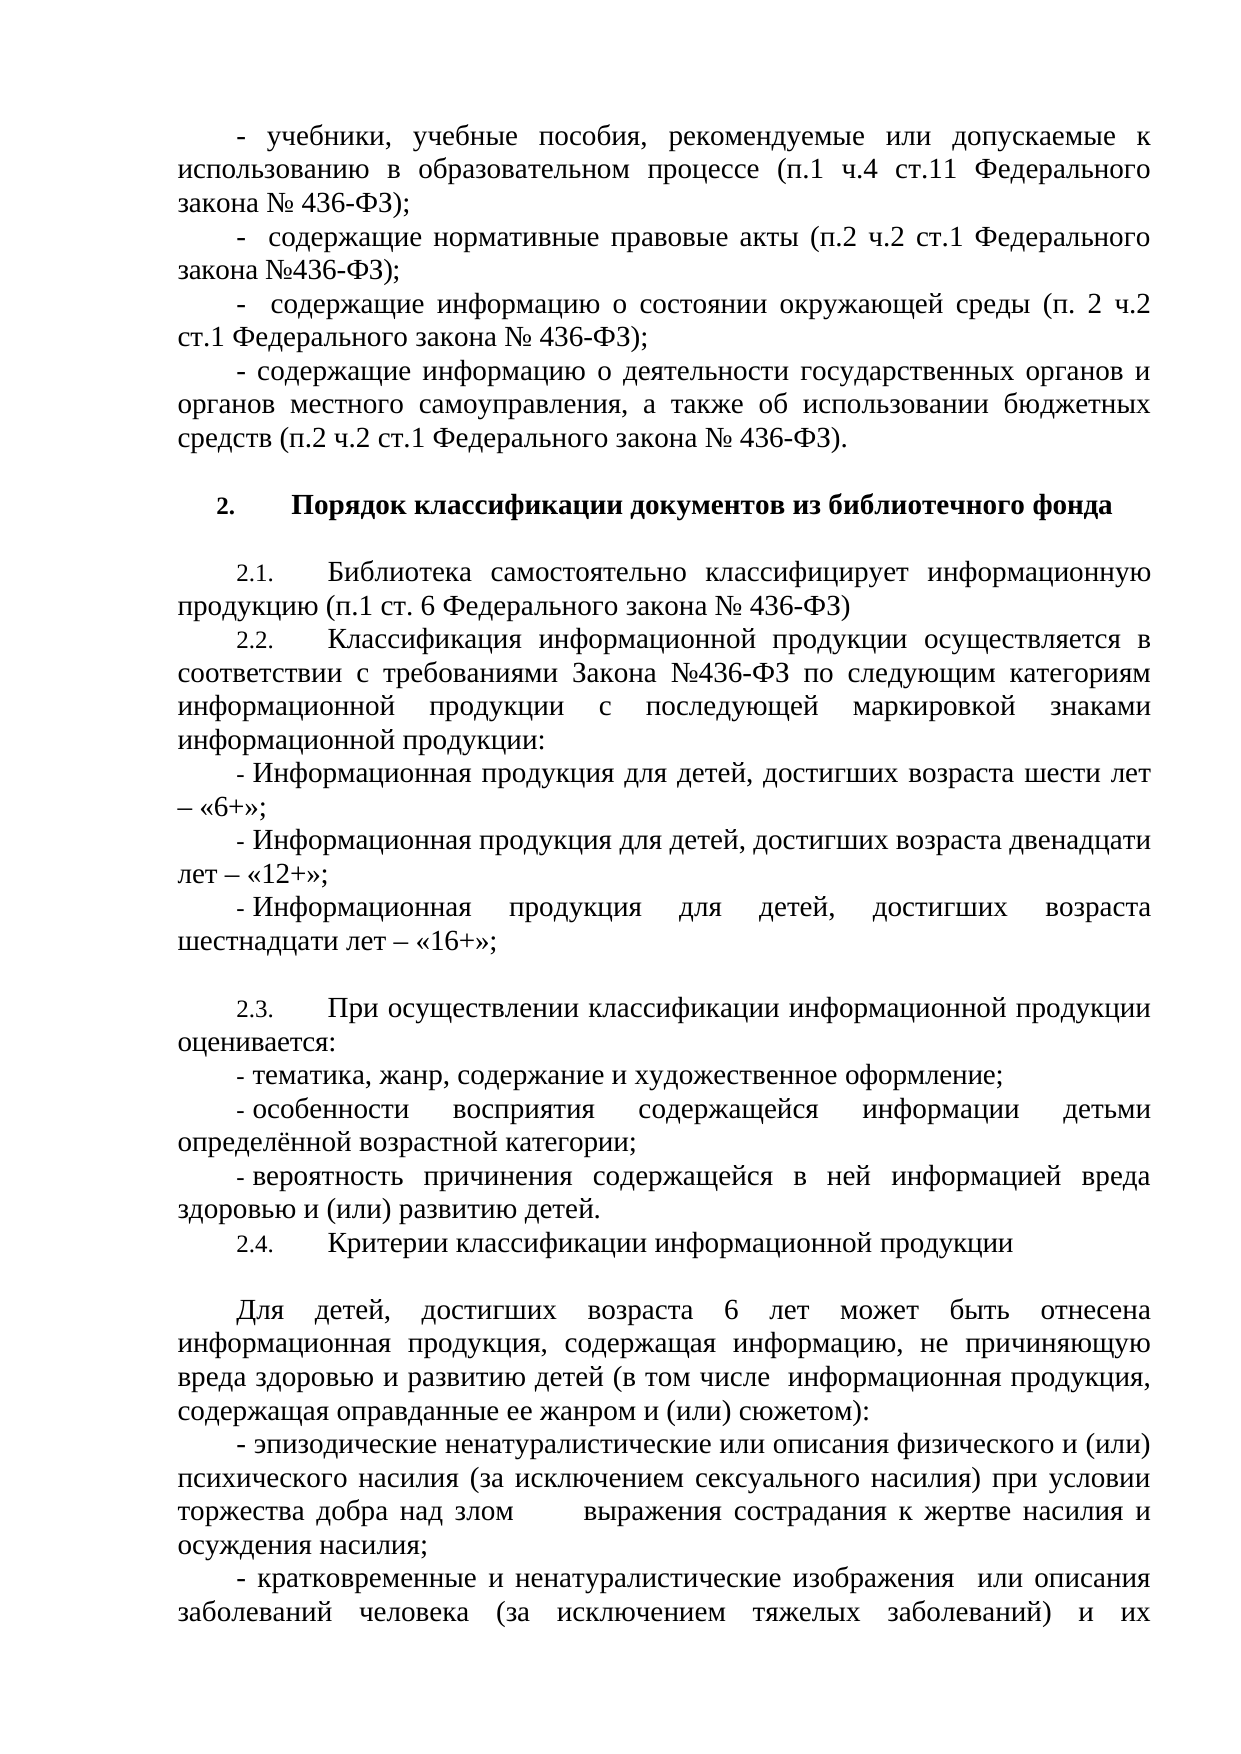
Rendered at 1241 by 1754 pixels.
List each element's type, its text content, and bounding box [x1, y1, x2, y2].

list При осуществлении классификации информационной продукции оценивается: [177, 990, 1152, 1057]
list Информационная продукция для детей, достигших возраста шести лет – «6+»; [177, 755, 1152, 822]
list Библиотека самостоятельно классифицирует информационную продукцию (п.1 ст. 6 Федерального закона № 436-ФЗ) [177, 554, 1152, 621]
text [177, 1560, 1152, 1627]
text Для детей, достигших возраста 6 лет может быть отнесена информационная продукция, содержащая информацию, не причиняющую вреда здоровью и развитию детей (в том числе информационная продукция, содержащая оправданные ее жанром и (или) сюжетом): [177, 1292, 1152, 1426]
list - учебники, учебные пособия, рекомендуемые или допускаемые к использованию в образовательном процессе (п.1 ч.4 ст.11 Федерального закона № 436-ФЗ); [177, 118, 1152, 219]
list тематика, жанр, содержание и художественное оформление; [177, 1057, 1152, 1091]
list Критерии классификации информационной продукции [177, 1225, 1152, 1258]
list - содержащие информацию о деятельности государственных органов и органов местного самоуправления, а также об использовании бюджетных средств (п.2 ч.2 ст.1 Федерального закона № 436-ФЗ). [177, 353, 1152, 453]
list Классификация информационной продукции осуществляется в соответствии с требованиями Закона №436-ФЗ по следующим категориям информационной продукции с последующей маркировкой знаками информационной продукции: [177, 621, 1152, 755]
list Информационная продукция для детей, достигших возраста двенадцати лет – «12+»; [177, 822, 1152, 889]
subtitle Порядок классификации документов из библиотечного фонда [177, 487, 1152, 521]
list вероятность причинения содержащейся в ней информацией вреда здоровью и (или) развитию детей. [177, 1158, 1152, 1225]
list - содержащие нормативные правовые акты (п.2 ч.2 ст.1 Федерального закона №436-ФЗ); [177, 219, 1152, 286]
list Информационная продукция для детей, достигших возраста шестнадцати лет – «16+»; [177, 889, 1152, 957]
list особенности восприятия содержащейся информации детьми определённой возрастной категории; [177, 1091, 1152, 1158]
list - содержащие информацию о состоянии окружающей среды (п. 2 ч.2 ст.1 Федерального закона № 436-ФЗ); [177, 286, 1152, 353]
text - эпизодические ненатуралистические или описания физического и (или) психического насилия (за исключением сексуального насилия) при условии торжества добра над злом выражения сострадания к жертве насилия и осуждения насилия; [177, 1426, 1152, 1560]
